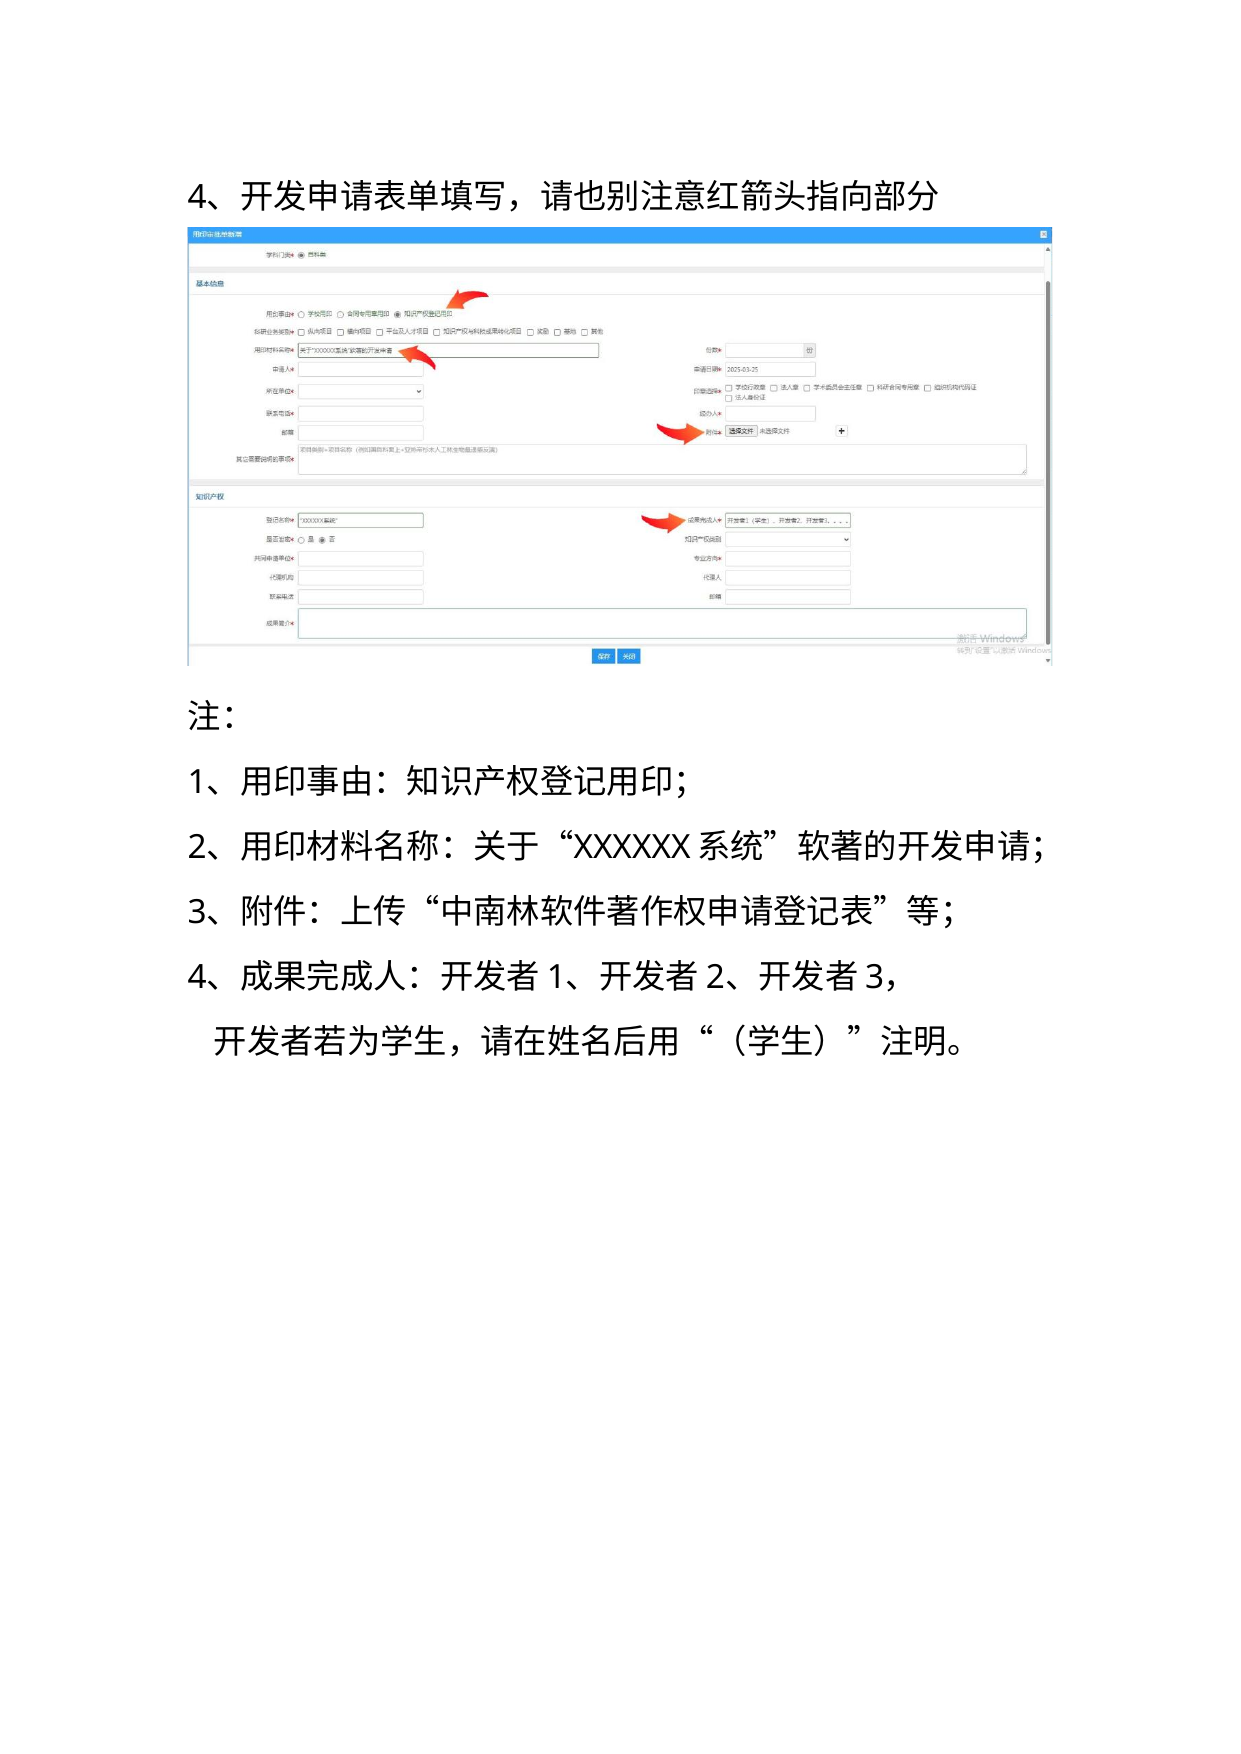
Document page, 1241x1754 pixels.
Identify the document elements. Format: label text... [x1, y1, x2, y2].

list 开发者若为学生，请在姓名后用“（学生）”注明。 [187, 1007, 1053, 1072]
picture [187, 227, 1053, 666]
list 用印事由：知识产权登记用印； [187, 747, 1053, 812]
list 用印材料名称：关于“XXXXXX系统”软著的开发申请； [187, 812, 1053, 877]
list 附件：上传“中南林软件著作权申请登记表”等； [187, 877, 1053, 942]
list 开发申请表单填写，请也别注意红箭头指向部分 [187, 162, 1053, 227]
list 成果完成人：开发者1、开发者2、开发者3， [187, 942, 1053, 1007]
list 注： [187, 682, 1053, 747]
